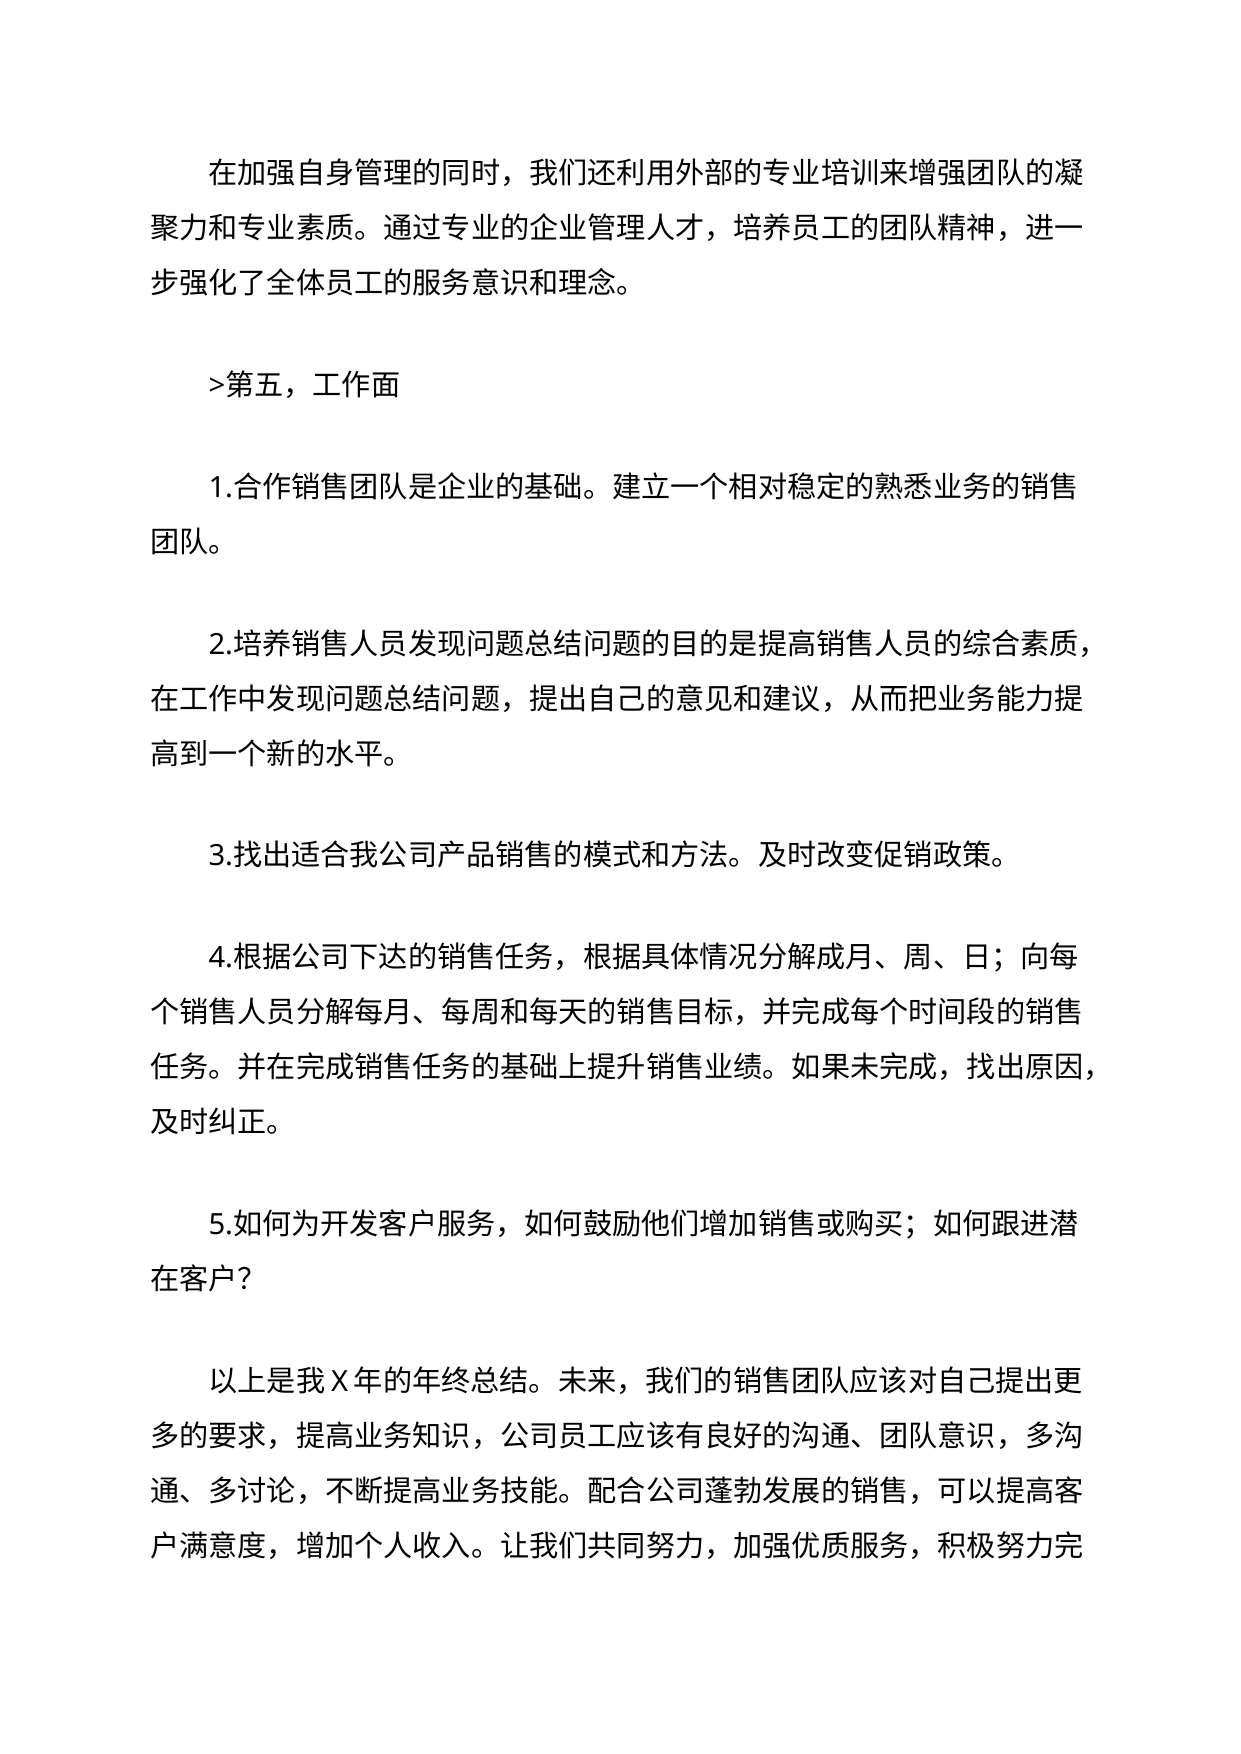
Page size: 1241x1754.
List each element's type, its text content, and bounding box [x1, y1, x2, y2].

text >第五，工作面 [150, 362, 1090, 404]
text 在加强自身管理的同时，我们还利用外部的专业培训来增强团队的凝聚力和专业素质。通过专业的企业管理人才，培养员工的团队精神，进一步强化了全体员工的服务意识和理念。 [150, 150, 1090, 302]
text 2.培养销售人员发现问题总结问题的目的是提高销售人员的综合素质，在工作中发现问题总结问题，提出自己的意见和建议，从而把业务能力提高到一个新的水平。 [150, 620, 1090, 772]
text 1.合作销售团队是企业的基础。建立一个相对稳定的熟悉业务的销售团队。 [150, 463, 1090, 561]
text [150, 1357, 1090, 1564]
text 3.找出适合我公司产品销售的模式和方法。及时改变促销政策。 [150, 832, 1090, 874]
text 4.根据公司下达的销售任务，根据具体情况分解成月、周、日；向每个销售人员分解每月、每周和每天的销售目标，并完成每个时间段的销售任务。并在完成销售任务的基础上提升销售业绩。如果未完成，找出原因，及时纠正。 [150, 934, 1090, 1141]
text 5.如何为开发客户服务，如何鼓励他们增加销售或购买；如何跟进潜在客户？ [150, 1201, 1090, 1298]
